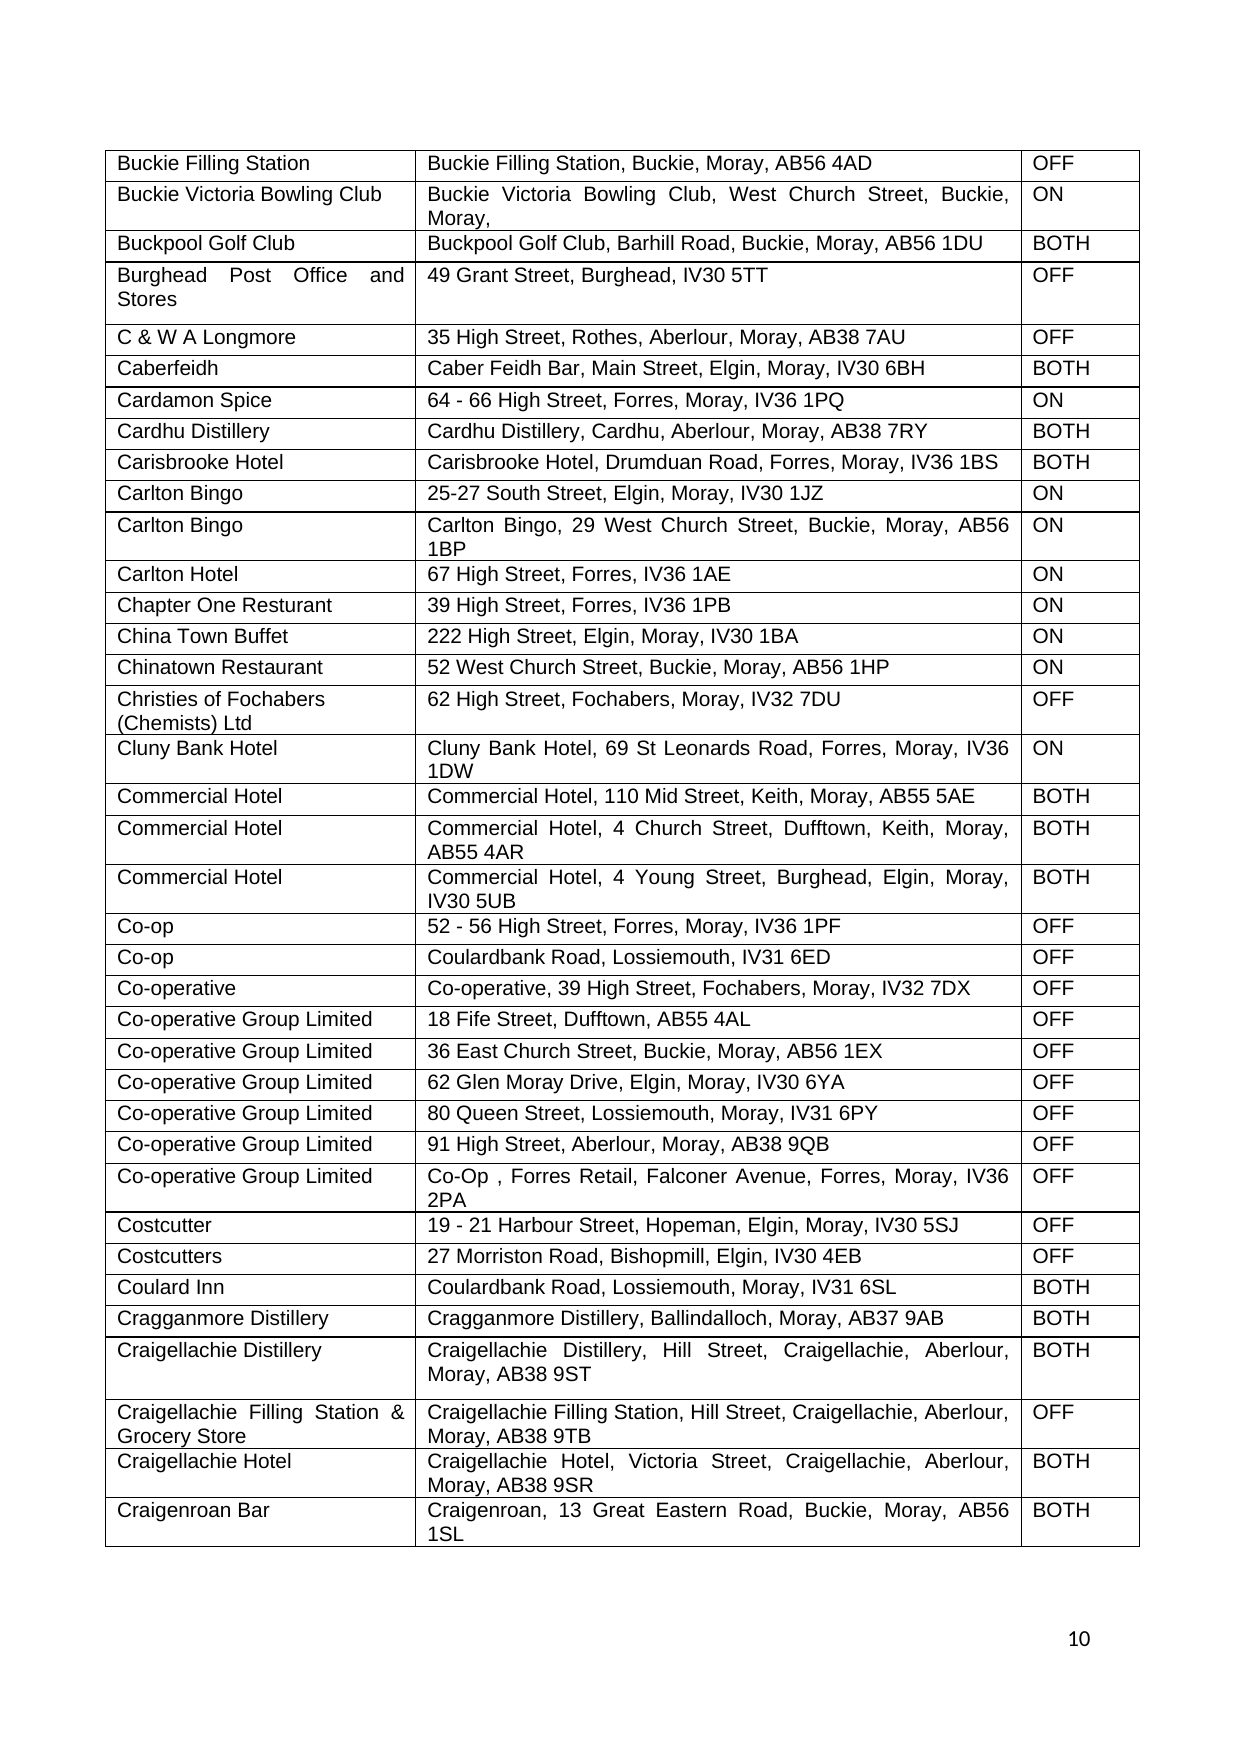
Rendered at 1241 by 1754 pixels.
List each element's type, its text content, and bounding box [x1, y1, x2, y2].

table_cell 64 - 66 High Street, Forres, Moray, IV36 1PQ [416, 388, 1021, 418]
table_cell ON [1022, 624, 1139, 654]
table_cell ON [1022, 481, 1139, 511]
table_cell Carlton Bingo, 29 West Church Street, Buckie, Moray, AB56 1BP [416, 513, 1021, 560]
table_cell OFF [1022, 1213, 1139, 1243]
table_cell Co-operative Group Limited [106, 1164, 415, 1211]
table_cell 80 Queen Street, Lossiemouth, Moray, IV31 6PY [416, 1101, 1021, 1131]
table_cell OFF [1022, 1400, 1139, 1448]
table_cell BOTH [1022, 784, 1139, 814]
table_cell Carisbrooke Hotel, Drumduan Road, Forres, Moray, IV36 1BS [416, 450, 1021, 480]
table_cell OFF [1022, 151, 1139, 181]
table_cell 39 High Street, Forres, IV36 1PB [416, 593, 1021, 623]
table_cell BOTH [1022, 1275, 1139, 1305]
table_cell Commercial Hotel, 4 Church Street, Dufftown, Keith, Moray, AB55 4AR [416, 816, 1021, 863]
table_cell Craigenroan, 13 Great Eastern Road, Buckie, Moray, AB56 1SL [416, 1498, 1021, 1546]
table_cell Co-op [106, 914, 415, 944]
table_cell Chapter One Resturant [106, 593, 415, 623]
table_cell Co-op [106, 945, 415, 975]
table_cell 19 - 21 Harbour Street, Hopeman, Elgin, Moray, IV30 5SJ [416, 1213, 1021, 1243]
table_cell ON [1022, 388, 1139, 418]
table_cell Cluny Bank Hotel, 69 St Leonards Road, Forres, Moray, IV36 1DW [416, 735, 1021, 783]
table_cell Cardamon Spice [106, 388, 415, 418]
table_cell Commercial Hotel [106, 816, 415, 863]
table_cell Buckpool Golf Club [106, 231, 415, 261]
table_cell OFF [1022, 325, 1139, 355]
table_cell BOTH [1022, 1306, 1139, 1336]
table_cell 62 Glen Moray Drive, Elgin, Moray, IV30 6YA [416, 1070, 1021, 1100]
table_cell Commercial Hotel [106, 784, 415, 814]
table_cell 52 West Church Street, Buckie, Moray, AB56 1HP [416, 655, 1021, 685]
table_cell Co-operative Group Limited [106, 1132, 415, 1162]
table_cell OFF [1022, 686, 1139, 734]
table_cell Chinatown Restaurant [106, 655, 415, 685]
table_cell Craigenroan Bar [106, 1498, 415, 1546]
table_cell OFF [1022, 1101, 1139, 1131]
table_cell Buckie Filling Station [106, 151, 415, 181]
table_cell OFF [1022, 976, 1139, 1006]
table_cell ON [1022, 182, 1139, 230]
table_cell BOTH [1022, 450, 1139, 480]
table_cell Co-operative Group Limited [106, 1007, 415, 1037]
table_cell OFF [1022, 1070, 1139, 1100]
table_cell Caberfeidh [106, 356, 415, 386]
table_cell Burghead Post Office and Stores [106, 263, 415, 324]
table_cell 52 - 56 High Street, Forres, Moray, IV36 1PF [416, 914, 1021, 944]
table_cell BOTH [1022, 1498, 1139, 1546]
table_cell Carlton Bingo [106, 513, 415, 560]
table_cell Cluny Bank Hotel [106, 735, 415, 783]
table_cell 62 High Street, Fochabers, Moray, IV32 7DU [416, 686, 1021, 734]
table_cell Carlton Hotel [106, 561, 415, 592]
table_cell Cardhu Distillery [106, 419, 415, 449]
table_cell Craigellachie Hotel [106, 1449, 415, 1497]
table_cell 222 High Street, Elgin, Moray, IV30 1BA [416, 624, 1021, 654]
table_cell BOTH [1022, 356, 1139, 386]
table_cell China Town Buffet [106, 624, 415, 654]
table_cell 67 High Street, Forres, IV36 1AE [416, 561, 1021, 592]
table_cell Co-Op , Forres Retail, Falconer Avenue, Forres, Moray, IV36 2PA [416, 1164, 1021, 1211]
table_cell Commercial Hotel, 4 Young Street, Burghead, Elgin, Moray, IV30 5UB [416, 865, 1021, 912]
table_cell OFF [1022, 1244, 1139, 1274]
table_cell Cragganmore Distillery, Ballindalloch, Moray, AB37 9AB [416, 1306, 1021, 1336]
table_cell Coulardbank Road, Lossiemouth, IV31 6ED [416, 945, 1021, 975]
table_cell 49 Grant Street, Burghead, IV30 5TT [416, 263, 1021, 324]
table_cell Christies of Fochabers (Chemists) Ltd [106, 686, 415, 734]
table_cell Craigellachie Hotel, Victoria Street, Craigellachie, Aberlour, Moray, AB38 9SR [416, 1449, 1021, 1497]
table_cell C & W A Longmore [106, 325, 415, 355]
table_cell BOTH [1022, 865, 1139, 912]
table_cell OFF [1022, 914, 1139, 944]
table_cell 25-27 South Street, Elgin, Moray, IV30 1JZ [416, 481, 1021, 511]
table_cell Commercial Hotel [106, 865, 415, 912]
table_cell Buckie Filling Station, Buckie, Moray, AB56 4AD [416, 151, 1021, 181]
table_cell Co-operative Group Limited [106, 1070, 415, 1100]
table_cell 35 High Street, Rothes, Aberlour, Moray, AB38 7AU [416, 325, 1021, 355]
table_cell Craigellachie Filling Station, Hill Street, Craigellachie, Aberlour, Moray, AB38 9TB [416, 1400, 1021, 1448]
table_cell Co-operative, 39 High Street, Fochabers, Moray, IV32 7DX [416, 976, 1021, 1006]
table_cell Cragganmore Distillery [106, 1306, 415, 1336]
table_cell BOTH [1022, 231, 1139, 261]
table_cell OFF [1022, 1007, 1139, 1037]
table_cell Co-operative [106, 976, 415, 1006]
table_cell BOTH [1022, 816, 1139, 863]
table_cell 18 Fife Street, Dufftown, AB55 4AL [416, 1007, 1021, 1037]
table_cell Commercial Hotel, 110 Mid Street, Keith, Moray, AB55 5AE [416, 784, 1021, 814]
table_cell Carlton Bingo [106, 481, 415, 511]
table_cell Coulardbank Road, Lossiemouth, Moray, IV31 6SL [416, 1275, 1021, 1305]
table_cell Co-operative Group Limited [106, 1101, 415, 1131]
table_cell Costcutter [106, 1213, 415, 1243]
table_cell ON [1022, 561, 1139, 592]
table_cell 36 East Church Street, Buckie, Moray, AB56 1EX [416, 1039, 1021, 1069]
table_cell Craigellachie Filling Station & Grocery Store [106, 1400, 415, 1448]
table_cell Craigellachie Distillery, Hill Street, Craigellachie, Aberlour, Moray, AB38 9ST [416, 1338, 1021, 1399]
table_cell Craigellachie Distillery [106, 1338, 415, 1399]
table_cell OFF [1022, 263, 1139, 324]
table_cell Carisbrooke Hotel [106, 450, 415, 480]
table_cell Caber Feidh Bar, Main Street, Elgin, Moray, IV30 6BH [416, 356, 1021, 386]
table_cell Buckie Victoria Bowling Club, West Church Street, Buckie, Moray, [416, 182, 1021, 230]
table_cell Cardhu Distillery, Cardhu, Aberlour, Moray, AB38 7RY [416, 419, 1021, 449]
table_cell 91 High Street, Aberlour, Moray, AB38 9QB [416, 1132, 1021, 1162]
table_cell ON [1022, 655, 1139, 685]
table_cell ON [1022, 513, 1139, 560]
table_cell Buckpool Golf Club, Barhill Road, Buckie, Moray, AB56 1DU [416, 231, 1021, 261]
table_cell Coulard Inn [106, 1275, 415, 1305]
table_cell ON [1022, 593, 1139, 623]
table_cell Co-operative Group Limited [106, 1039, 415, 1069]
table_cell BOTH [1022, 1449, 1139, 1497]
table_cell BOTH [1022, 419, 1139, 449]
table_cell BOTH [1022, 1338, 1139, 1399]
table_cell ON [1022, 735, 1139, 783]
table_cell 27 Morriston Road, Bishopmill, Elgin, IV30 4EB [416, 1244, 1021, 1274]
table_cell OFF [1022, 1164, 1139, 1211]
table_cell Costcutters [106, 1244, 415, 1274]
table_cell OFF [1022, 945, 1139, 975]
table_cell Buckie Victoria Bowling Club [106, 182, 415, 230]
table_cell OFF [1022, 1039, 1139, 1069]
table_cell OFF [1022, 1132, 1139, 1162]
